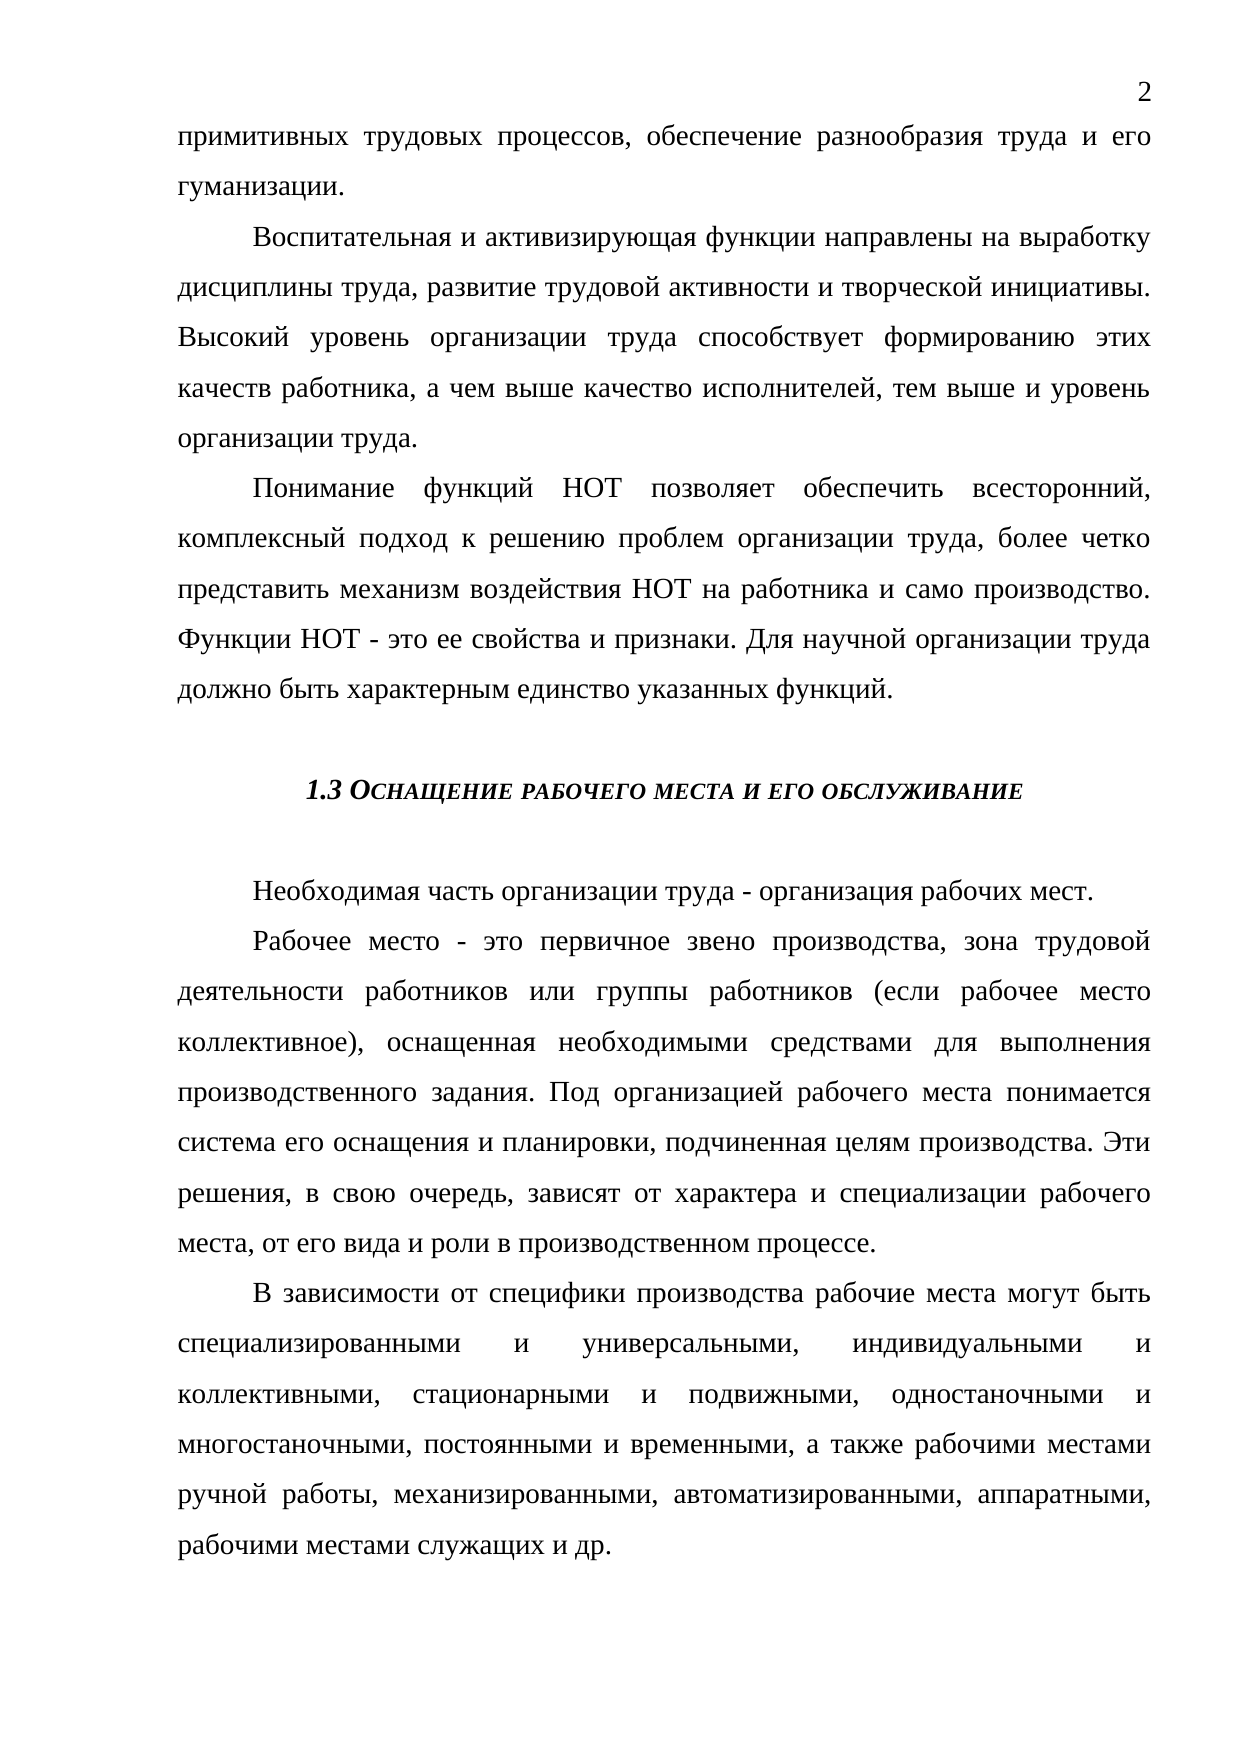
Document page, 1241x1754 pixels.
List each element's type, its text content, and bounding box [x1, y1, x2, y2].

text Необходимая часть организации труда - организация рабочих мест. [177, 873, 1152, 906]
text Рабочее место - это первичное звено производства, зона трудовой деятельности работников или группы работников (если рабочее место коллективное), оснащенная необходимыми средствами для выполнения производственного задания. Под организацией рабочего места понимается система его оснащения и планировки, подчиненная целям производства. Эти решения, в свою очередь, зависят от характера и специализации рабочего места, от его вида и роли в производственном процессе. [177, 923, 1152, 1258]
text В зависимости от специфики производства рабочие места могут быть специализированными и универсальными, индивидуальными и коллективными, стационарными и подвижными, одностаночными и многостаночными, постоянными и временными, а также рабочими местами ручной работы, механизированными, автоматизированными, аппаратными, рабочими местами служащих и др. [177, 1275, 1152, 1560]
text Воспитательная и активизирующая функции направлены на выработку дисциплины труда, развитие трудовой активности и творческой инициативы. Высокий уровень организации труда способствует формированию этих качеств работника, а чем выше качество исполнителей, тем выше и уровень организации труда. [177, 219, 1152, 453]
text Понимание функций НОТ позволяет обеспечить всесторонний, комплексный подход к решению проблем организации труда, более четко представить механизм воздействия НОТ на работника и само производство. Функции НОТ - это ее свойства и признаки. Для научной организации труда должно быть характерным единство указанных функций. [177, 470, 1152, 705]
subtitle 1.3 Оснащение рабочего места и его обслуживание [177, 772, 1152, 806]
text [177, 118, 1152, 202]
